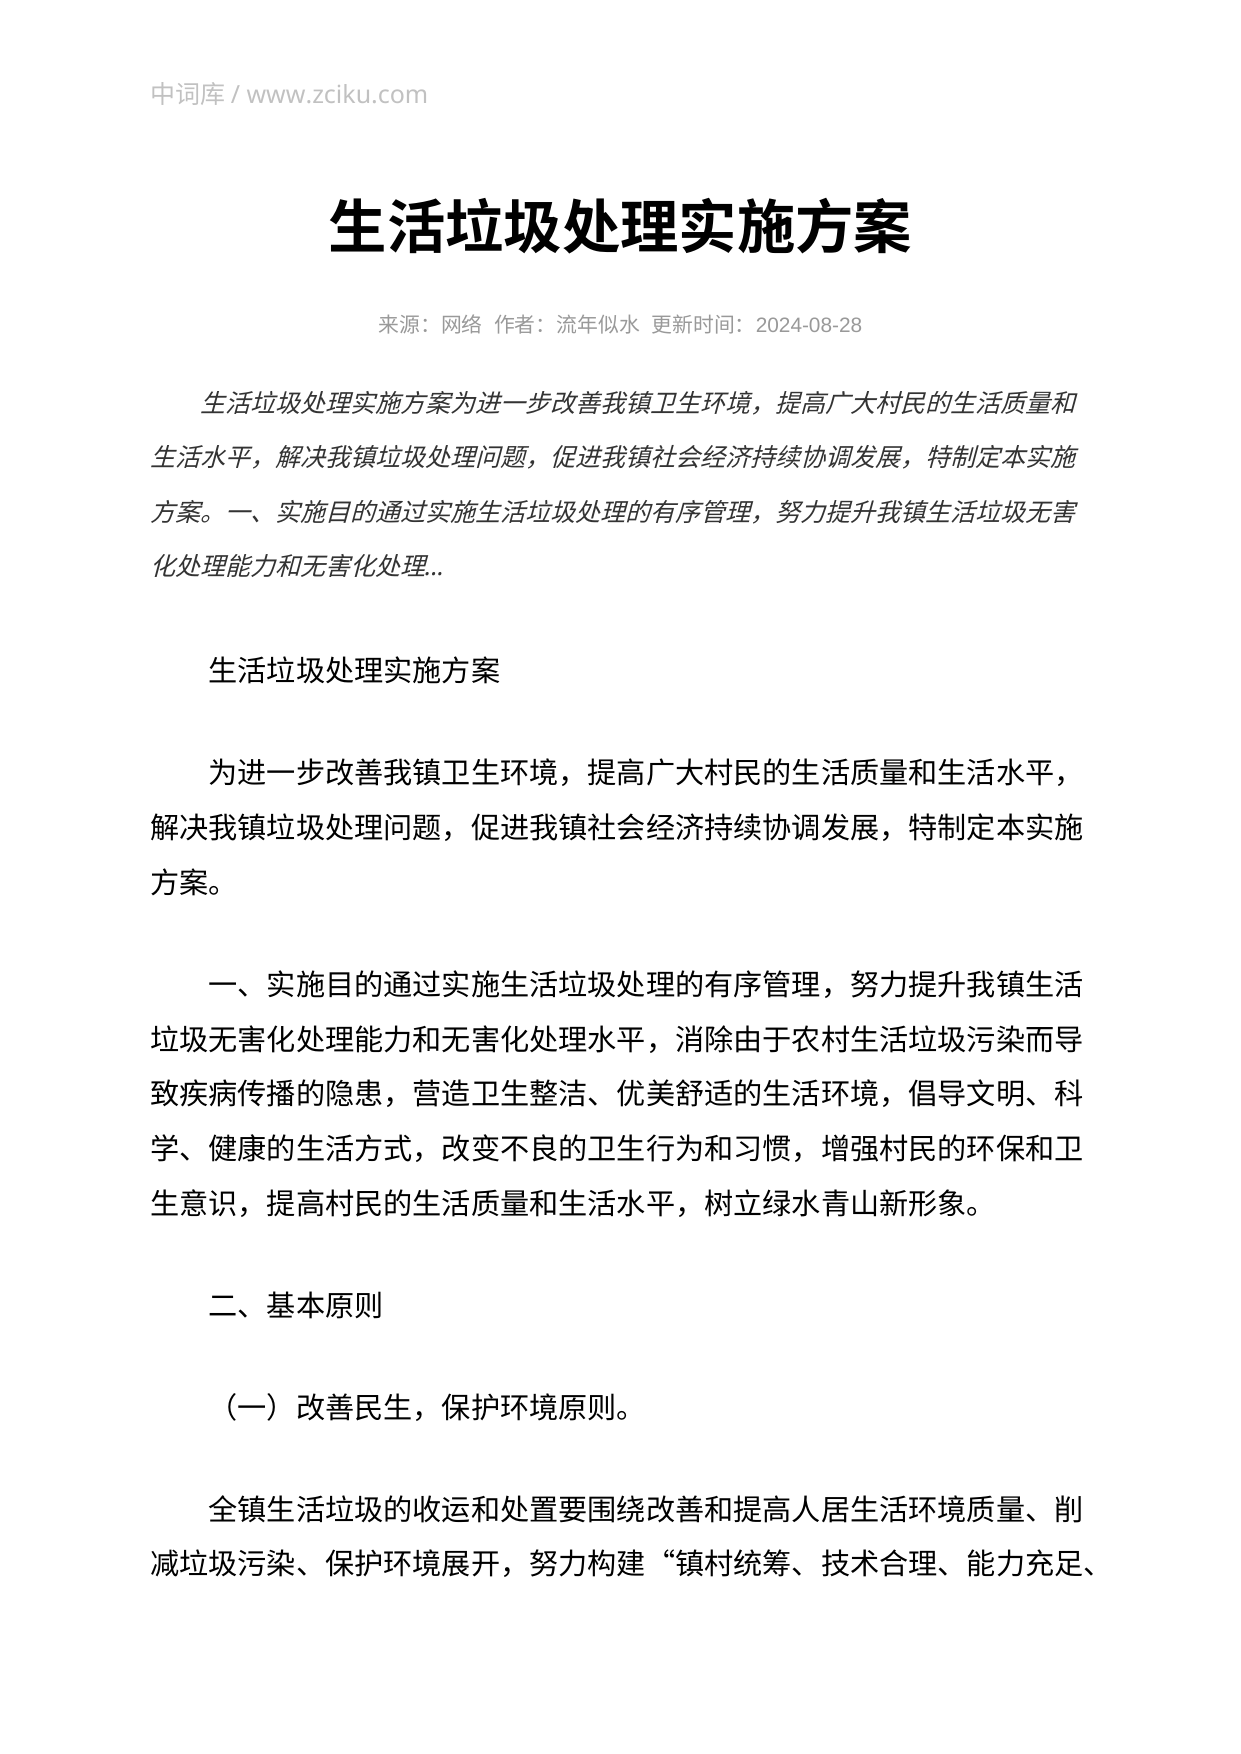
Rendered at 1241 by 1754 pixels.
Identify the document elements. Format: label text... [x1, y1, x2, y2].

text 一、实施目的通过实施生活垃圾处理的有序管理，努力提升我镇生活垃圾无害化处理能力和无害化处理水平，消除由于农村生活垃圾污染而导致疾病传播的隐患，营造卫生整洁、优美舒适的生活环境，倡导文明、科学、健康的生活方式，改变不良的卫生行为和习惯，增强村民的环保和卫生意识，提高村民的生活质量和生活水平，树立绿水青山新形象。 [150, 961, 1090, 1223]
text 生活垃圾处理实施方案 [150, 648, 1090, 690]
subtitle 生活垃圾处理实施方案 [150, 181, 1090, 266]
text 生活垃圾处理实施方案为进一步改善我镇卫生环境，提高广大村民的生活质量和生活水平，解决我镇垃圾处理问题，促进我镇社会经济持续协调发展，特制定本实施方案。一、实施目的通过实施生活垃圾处理的有序管理，努力提升我镇生活垃圾无害化处理能力和无害化处理... [150, 383, 1090, 583]
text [150, 1486, 1090, 1583]
text （一）改善民生，保护环境原则。 [150, 1384, 1090, 1427]
text 二、基本原则 [150, 1282, 1090, 1325]
text 来源：网络 作者：流年似水 更新时间：2024-08-28 [150, 313, 1090, 337]
text 为进一步改善我镇卫生环境，提高广大村民的生活质量和生活水平，解决我镇垃圾处理问题，促进我镇社会经济持续协调发展，特制定本实施方案。 [150, 749, 1090, 902]
